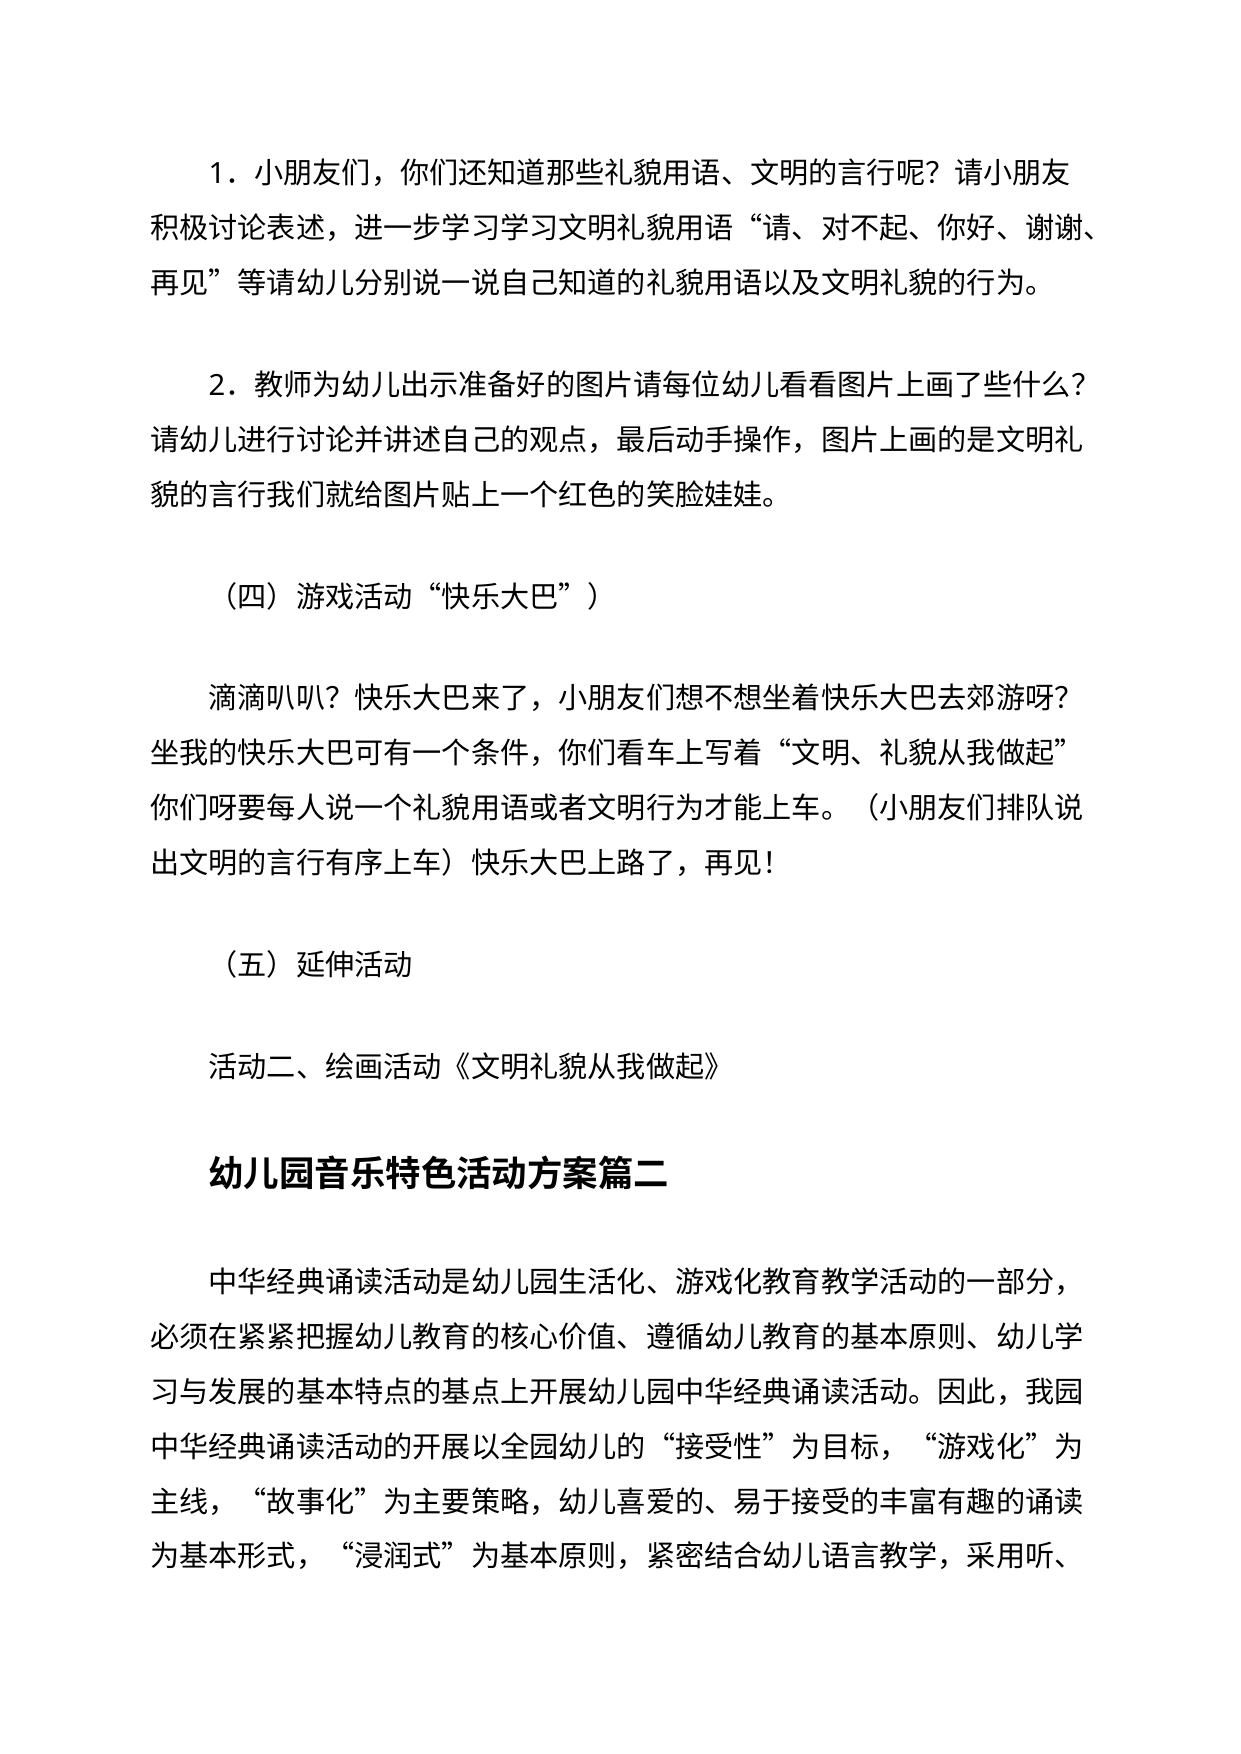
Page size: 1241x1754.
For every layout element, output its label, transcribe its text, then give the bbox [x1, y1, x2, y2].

text 幼儿园音乐特色活动方案篇二 [150, 1145, 1090, 1196]
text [150, 1258, 1090, 1575]
text （四）游戏活动“快乐大巴”） [150, 573, 1090, 616]
text 滴滴叭叭？快乐大巴来了，小朋友们想不想坐着快乐大巴去郊游呀？坐我的快乐大巴可有一个条件，你们看车上写着“文明、礼貌从我做起”你们呀要每人说一个礼貌用语或者文明行为才能上车。（小朋友们排队说出文明的言行有序上车）快乐大巴上路了，再见！ [150, 675, 1090, 882]
text 1．小朋友们，你们还知道那些礼貌用语、文明的言行呢？请小朋友积极讨论表述，进一步学习学习文明礼貌用语“请、对不起、你好、谢谢、再见”等请幼儿分别说一说自己知道的礼貌用语以及文明礼貌的行为。 [150, 150, 1090, 302]
text 活动二、绘画活动《文明礼貌从我做起》 [150, 1043, 1090, 1086]
text 2．教师为幼儿出示准备好的图片请每位幼儿看看图片上画了些什么？请幼儿进行讨论并讲述自己的观点，最后动手操作，图片上画的是文明礼貌的言行我们就给图片贴上一个红色的笑脸娃娃。 [150, 362, 1090, 514]
text （五）延伸活动 [150, 942, 1090, 984]
